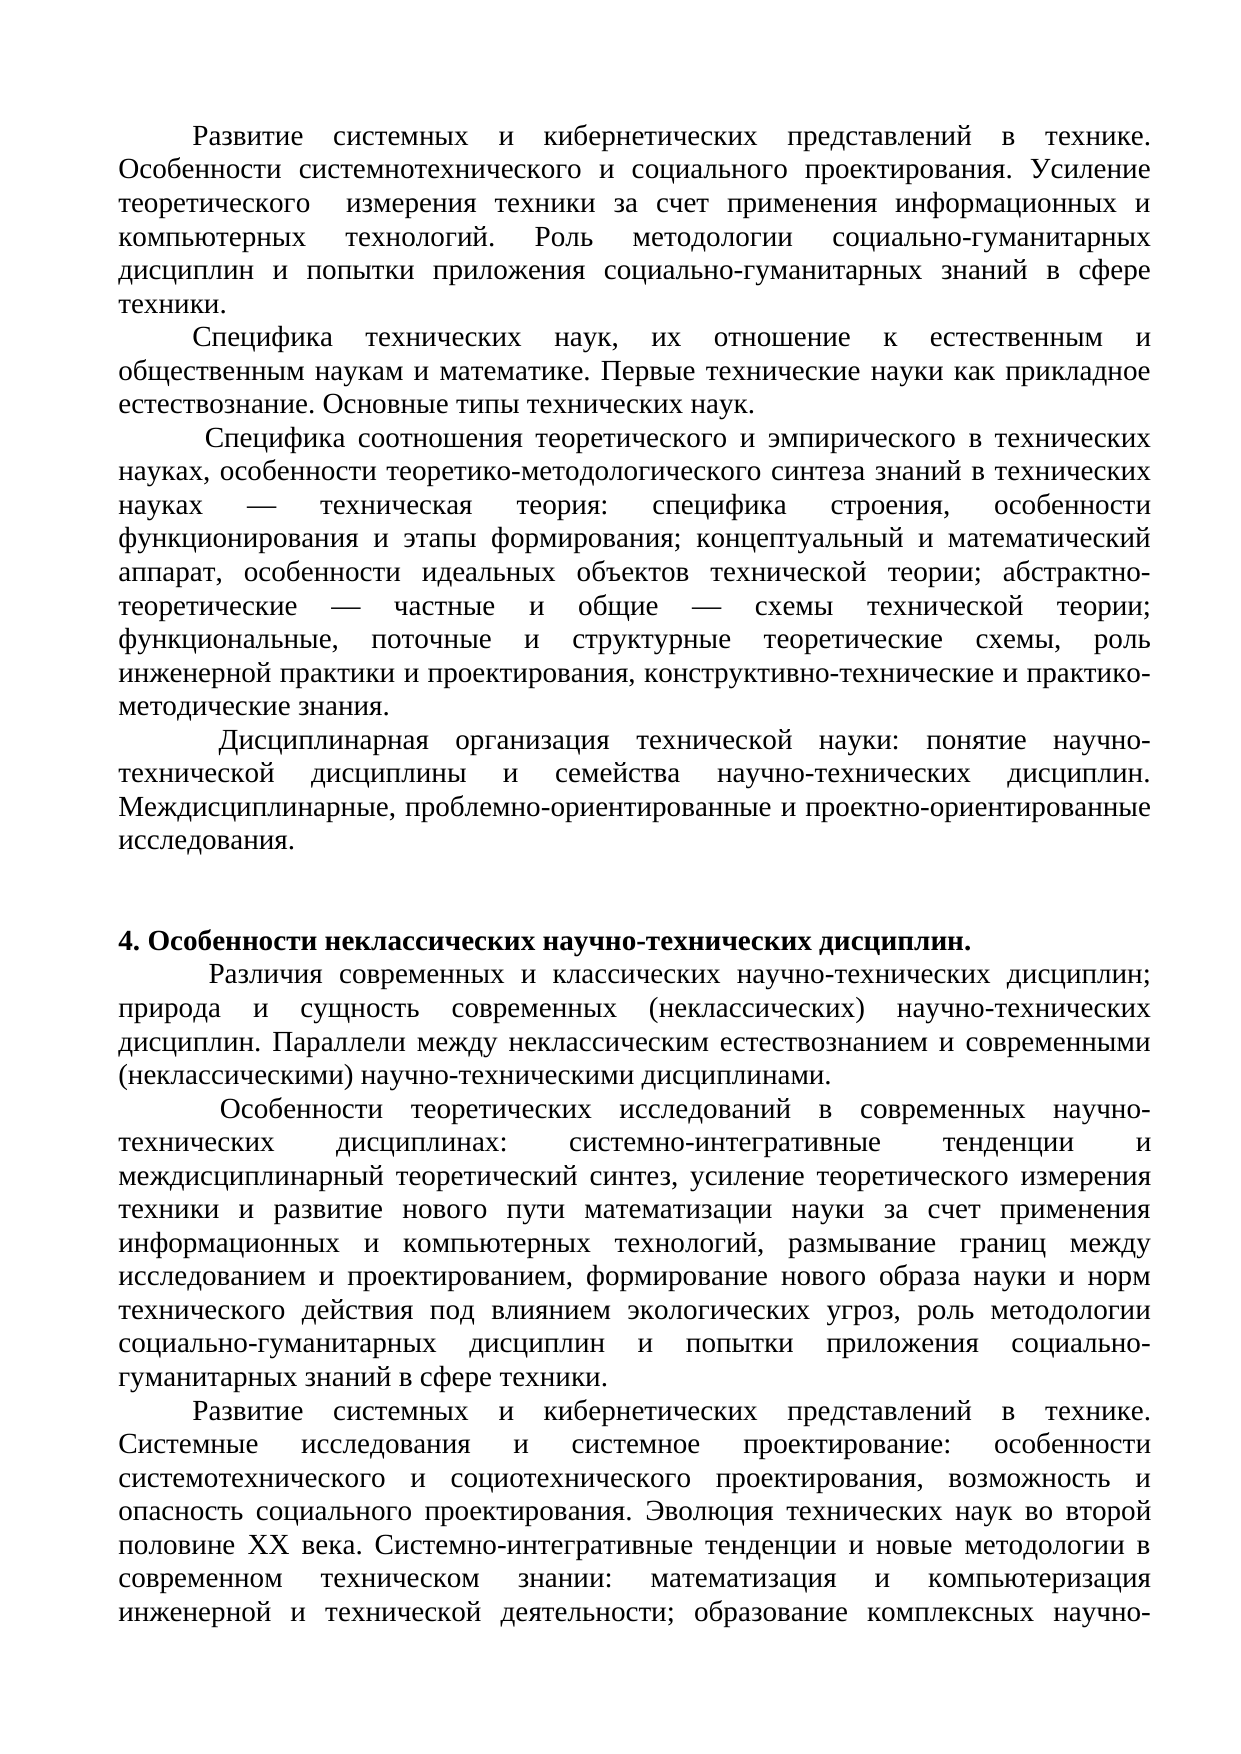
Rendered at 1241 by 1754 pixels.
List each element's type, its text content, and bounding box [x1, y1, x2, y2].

text Специфика соотношения теоретического и эмпирического в технических науках, особенности теоретико-методологического синтеза знаний в технических науках — техническая теория: специфика строения, особенности функционирования и этапы формирования; концептуальный и математический аппарат, особенности идеальных объектов технической теории; абстрактно-теоретические — частные и общие — схемы технической теории; функциональные, поточные и структурные теоретические схемы, роль инженерной практики и проектирования, конструктивно-технические и практико-методические знания. [118, 420, 1152, 722]
text 4. Особенности неклассических научно-технических дисциплин. [118, 923, 1152, 957]
text Дисциплинарная организация технической науки: понятие научно-технической дисциплины и семейства научно-технических дисциплин. Междисциплинарные, проблемно-ориентированные и проектно-ориентированные исследования. [118, 722, 1152, 856]
text Особенности теоретических исследований в современных научно-технических дисциплинах: системно-интегративные тенденции и междисциплинарный теоретический синтез, усиление теоретического измерения техники и развитие нового пути математизации науки за счет применения информационных и компьютерных технологий, размывание границ между исследованием и проектированием, формирование нового образа науки и норм технического действия под влиянием экологических угроз, роль методологии социально-гуманитарных дисциплин и попытки приложения социально-гуманитарных знаний в сфере техники. [118, 1091, 1152, 1393]
text Различия современных и классических научно-технических дисциплин; природа и сущность современных (неклассических) научно-технических дисциплин. Параллели между неклассическим естествознанием и современными (неклассическими) научно-техническими дисциплинами. [118, 957, 1152, 1091]
text Специфика технических наук, их отношение к естественным и общественным наукам и математике. Первые технические науки как прикладное естествознание. Основные типы технических наук. [118, 319, 1152, 420]
text Развитие системных и кибернетических представлений в технике. Особенности системнотехнического и социального проектирования. Усиление теоретического измерения техники за счет применения информационных и компьютерных технологий. Роль методологии социально-гуманитарных дисциплин и попытки приложения социально-гуманитарных знаний в сфере техники. [118, 118, 1152, 319]
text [118, 1393, 1152, 1627]
